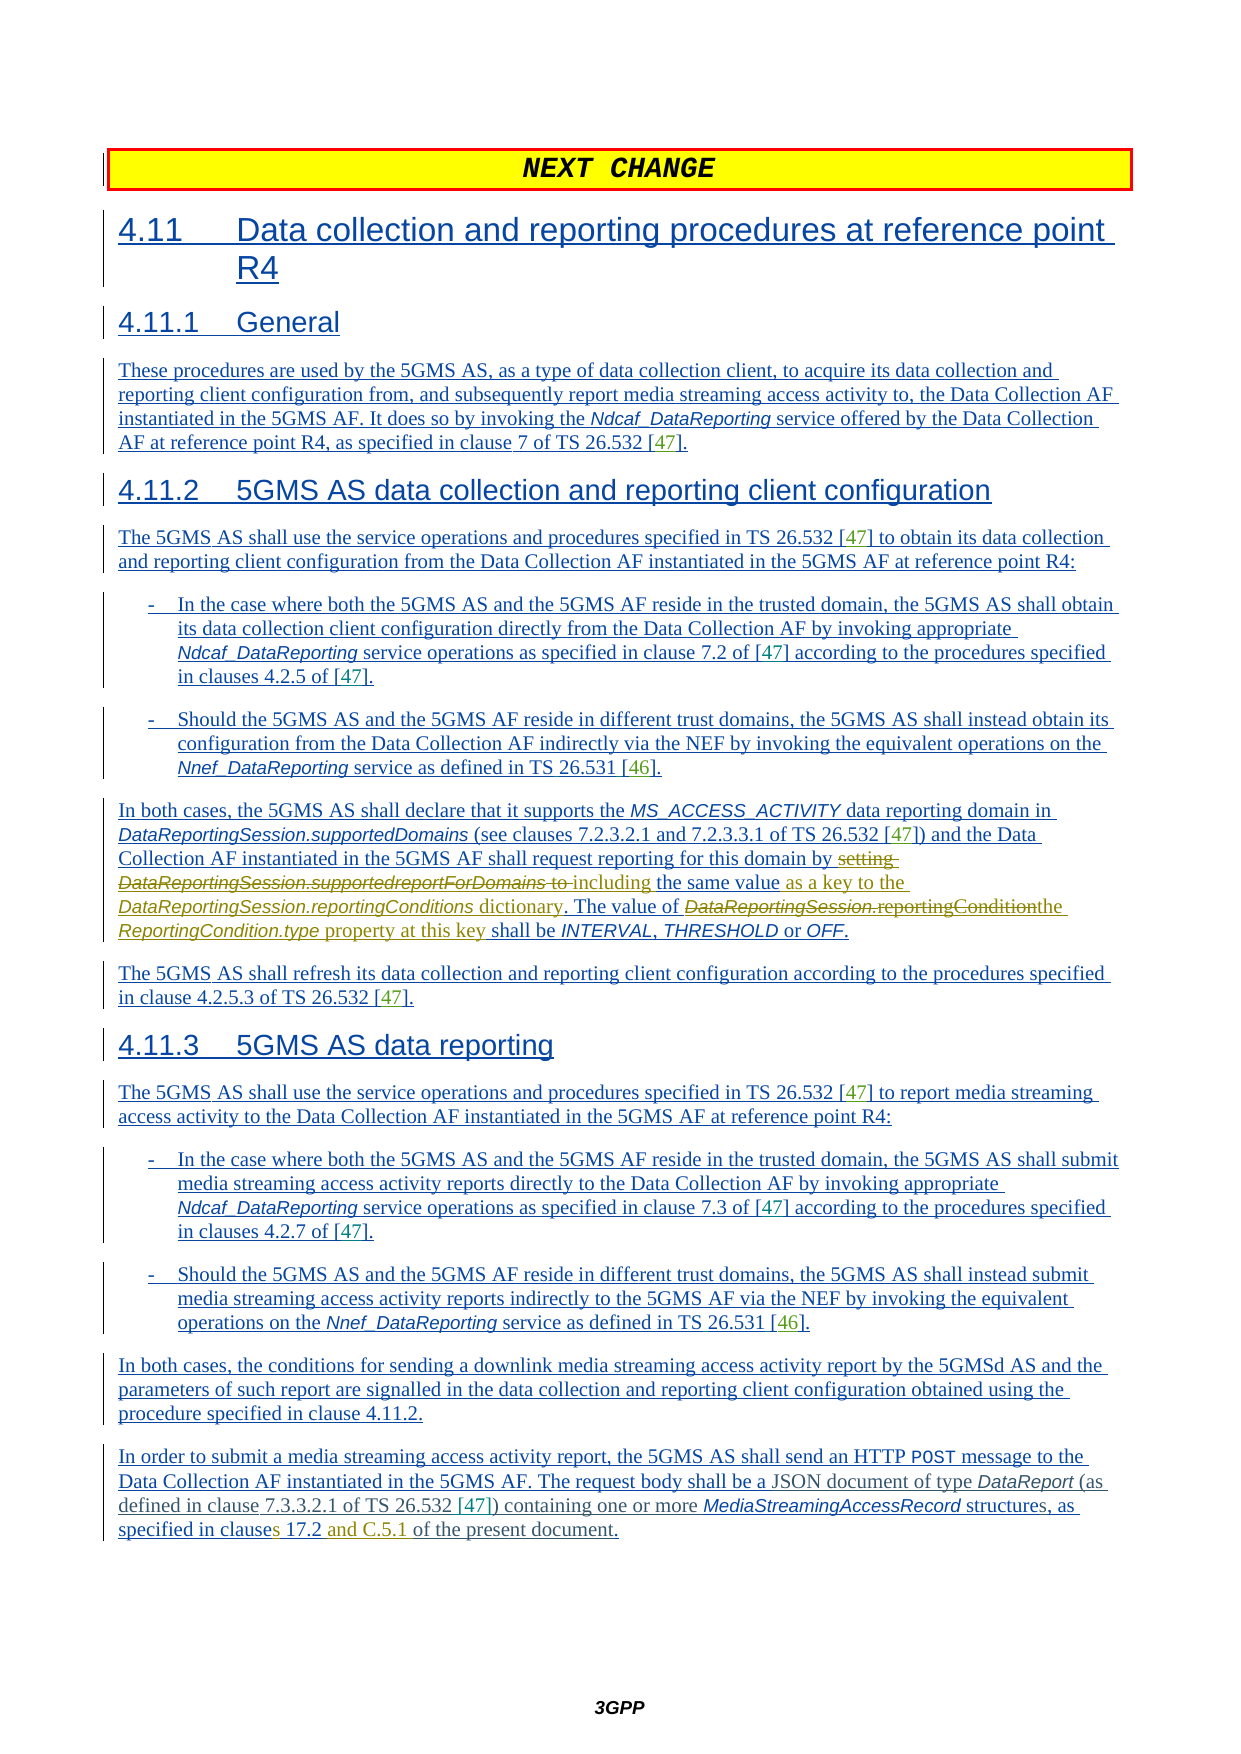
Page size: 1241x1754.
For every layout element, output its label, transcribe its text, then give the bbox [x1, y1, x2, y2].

text NEXT CHANGE [110, 151, 1130, 188]
